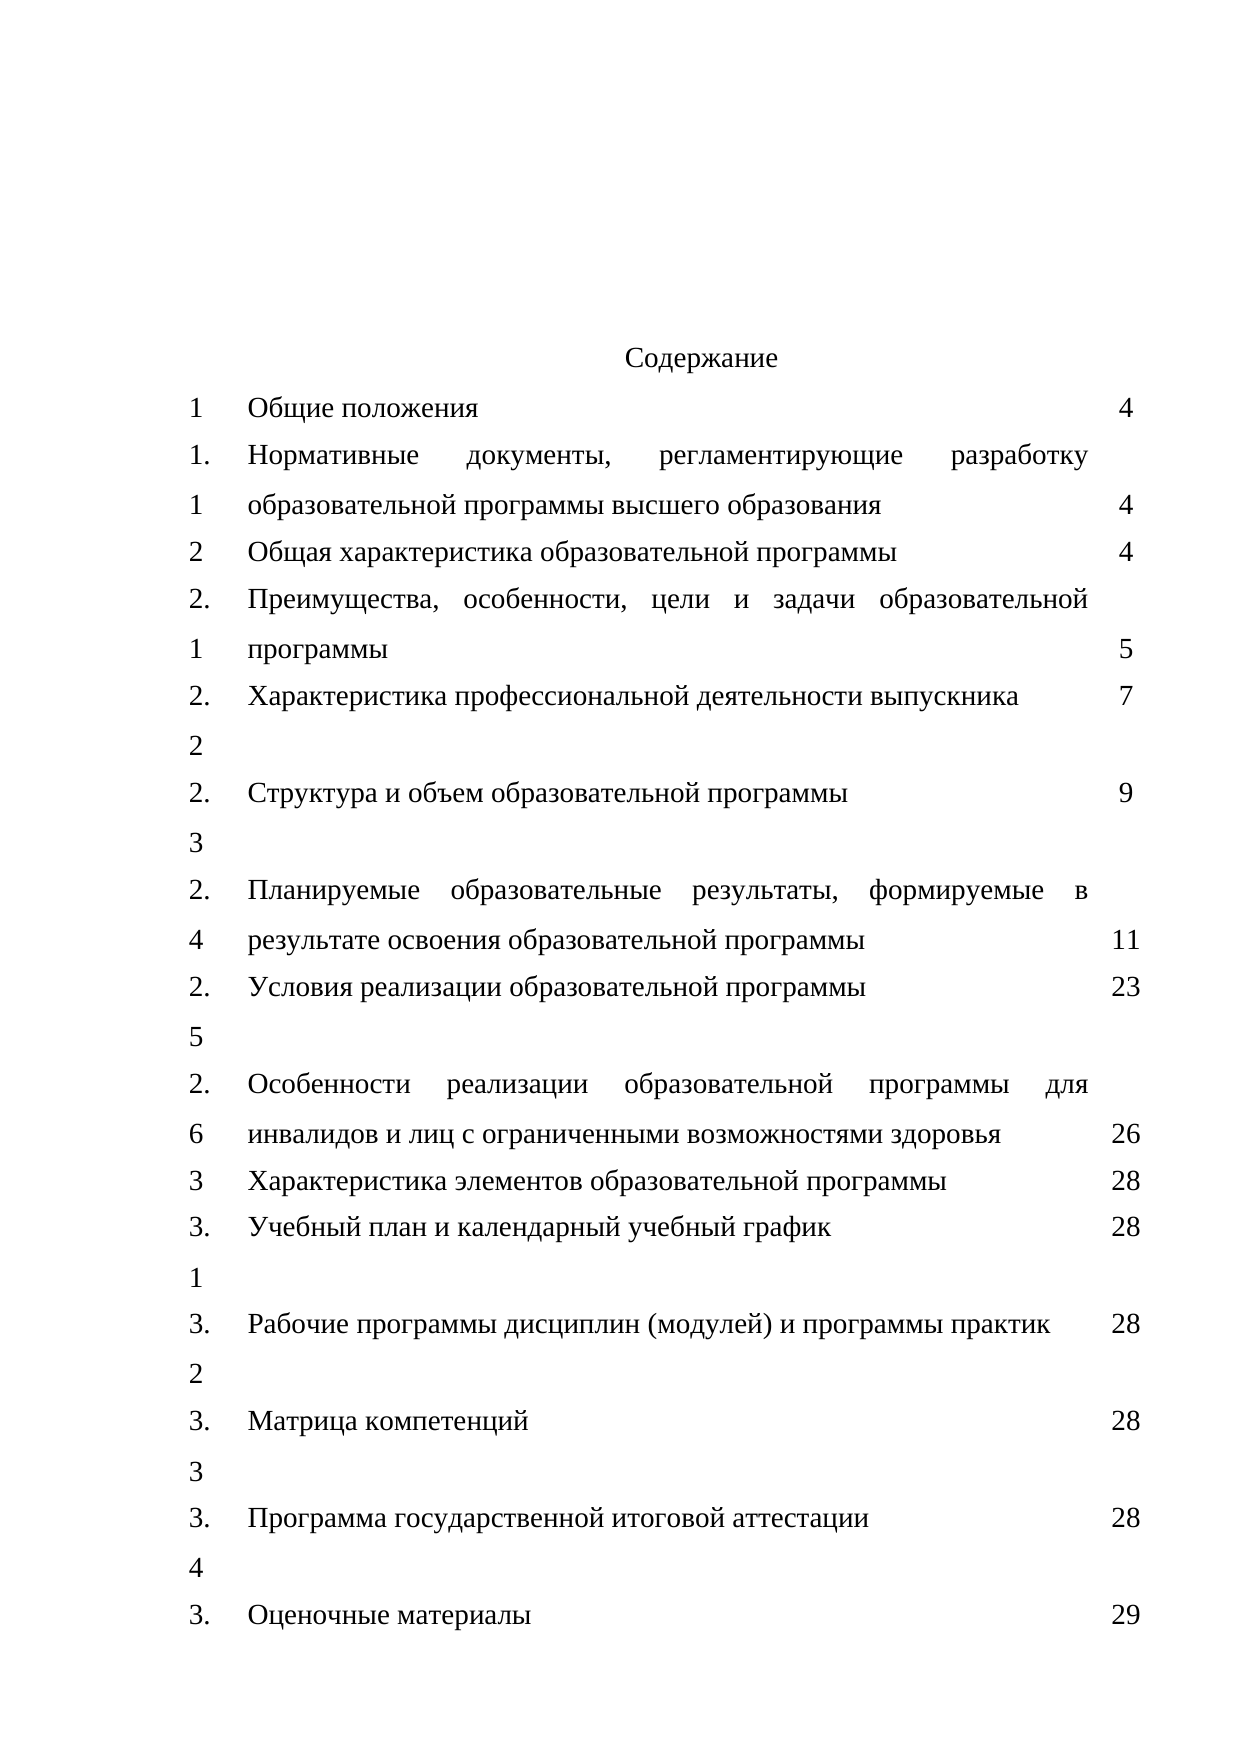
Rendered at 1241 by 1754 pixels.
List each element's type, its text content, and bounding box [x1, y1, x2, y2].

table_cell 2.4 [177, 872, 236, 969]
table_cell Характеристика элементов образовательной программы [236, 1163, 1100, 1209]
table_cell 2.3 [177, 775, 236, 872]
table_cell 29 [1100, 1597, 1152, 1644]
table_cell 28 [1100, 1500, 1152, 1597]
table_cell 4 [1100, 437, 1152, 534]
table_cell 28 [1100, 1209, 1152, 1306]
table_cell Учебный план и календарный учебный график [236, 1209, 1100, 1306]
table_cell 2.2 [177, 678, 236, 775]
table_header 4 [1100, 391, 1152, 437]
table_cell Нормативные документы, регламентирующие разработку образовательной программы высшего образования [236, 437, 1100, 534]
table_cell 3.3 [177, 1403, 236, 1500]
table_cell Условия реализации образовательной программы [236, 969, 1100, 1066]
table_cell 11 [1100, 872, 1152, 969]
table_cell 26 [1100, 1066, 1152, 1163]
table_cell 2.5 [177, 969, 236, 1066]
table_cell 3.5 [177, 1597, 236, 1644]
table_cell 2.6 [177, 1066, 236, 1163]
table_cell Структура и объем образовательной программы [236, 775, 1100, 872]
table_cell 28 [1100, 1163, 1152, 1209]
table_cell Программа государственной итоговой аттестации [236, 1500, 1100, 1597]
table_cell 28 [1100, 1403, 1152, 1500]
table_cell 9 [1100, 775, 1152, 872]
table_cell 3 [177, 1163, 236, 1209]
table_cell 3.4 [177, 1500, 236, 1597]
table_cell Преимущества, особенности, цели и задачи образовательной программы [236, 581, 1100, 678]
table_cell 1.1 [177, 437, 236, 534]
table_cell 23 [1100, 969, 1152, 1066]
table_cell 28 [1100, 1306, 1152, 1403]
table_cell 4 [1100, 534, 1152, 581]
table_cell Особенности реализации образовательной программы для инвалидов и лиц с ограниченными возможностями здоровья [236, 1066, 1100, 1163]
text Содержание [177, 340, 1152, 374]
table_cell 3.1 [177, 1209, 236, 1306]
table_cell Планируемые образовательные результаты, формируемые в результате освоения образовательной программы [236, 872, 1100, 969]
table_cell Общая характеристика образовательной программы [236, 534, 1100, 581]
table_cell 7 [1100, 678, 1152, 775]
table_cell 5 [1100, 581, 1152, 678]
table_cell 2 [177, 534, 236, 581]
table_cell 3.2 [177, 1306, 236, 1403]
table_header Общие положения [236, 391, 1100, 437]
table_header 1 [177, 391, 236, 437]
table_cell Матрица компетенций [236, 1403, 1100, 1500]
table_cell 2.1 [177, 581, 236, 678]
table_cell Рабочие программы дисциплин (модулей) и программы практик [236, 1306, 1100, 1403]
table_cell Характеристика профессиональной деятельности выпускника [236, 678, 1100, 775]
table_cell Оценочные материалы [236, 1597, 1100, 1644]
